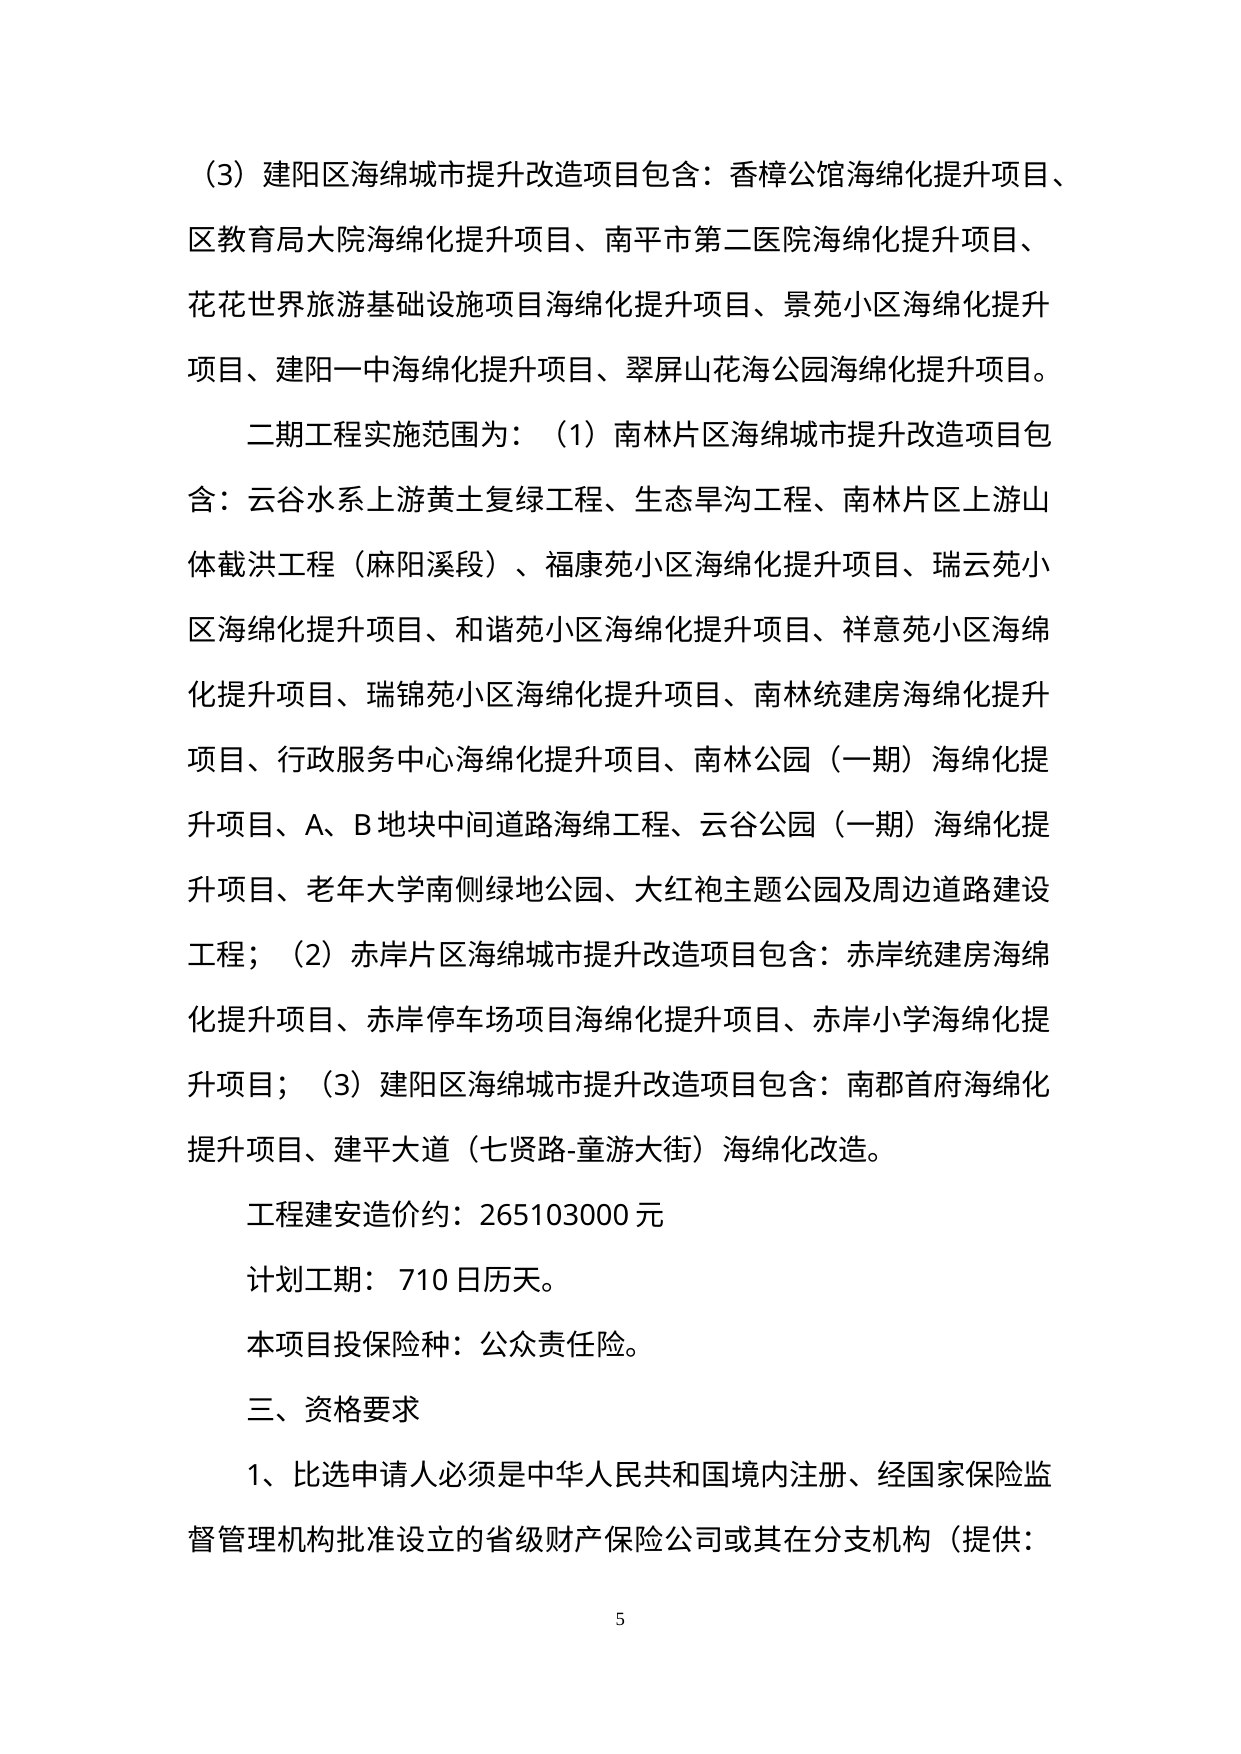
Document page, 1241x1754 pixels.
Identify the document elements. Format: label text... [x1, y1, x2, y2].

text 三、资格要求 [187, 1375, 1053, 1440]
text 本项目投保险种：公众责任险。 [187, 1310, 1053, 1375]
text 工程建安造价约：265103000元 [187, 1180, 1053, 1245]
text 计划工期： 710日历天。 [187, 1245, 1053, 1310]
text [187, 1440, 1053, 1570]
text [187, 140, 1053, 400]
text 二期工程实施范围为：（1）南林片区海绵城市提升改造项目包含：云谷水系上游黄土复绿工程、生态旱沟工程、南林片区上游山体截洪工程（麻阳溪段）、福康苑小区海绵化提升项目、瑞云苑小区海绵化提升项目、和谐苑小区海绵化提升项目、祥意苑小区海绵化提升项目、瑞锦苑小区海绵化提升项目、南林统建房海绵化提升项目、行政服务中心海绵化提升项目、南林公园（一期）海绵化提升项目、A、B地块中间道路海绵工程、云谷公园（一期）海绵化提升项目、老年大学南侧绿地公园、大红袍主题公园及周边道路建设工程；（2）赤岸片区海绵城市提升改造项目包含：赤岸统建房海绵化提升项目、赤岸停车场项目海绵化提升项目、赤岸小学海绵化提升项目；（3）建阳区海绵城市提升改造项目包含：南郡首府海绵化提升项目、建平大道（七贤路-童游大街）海绵化改造。 [187, 400, 1053, 1180]
